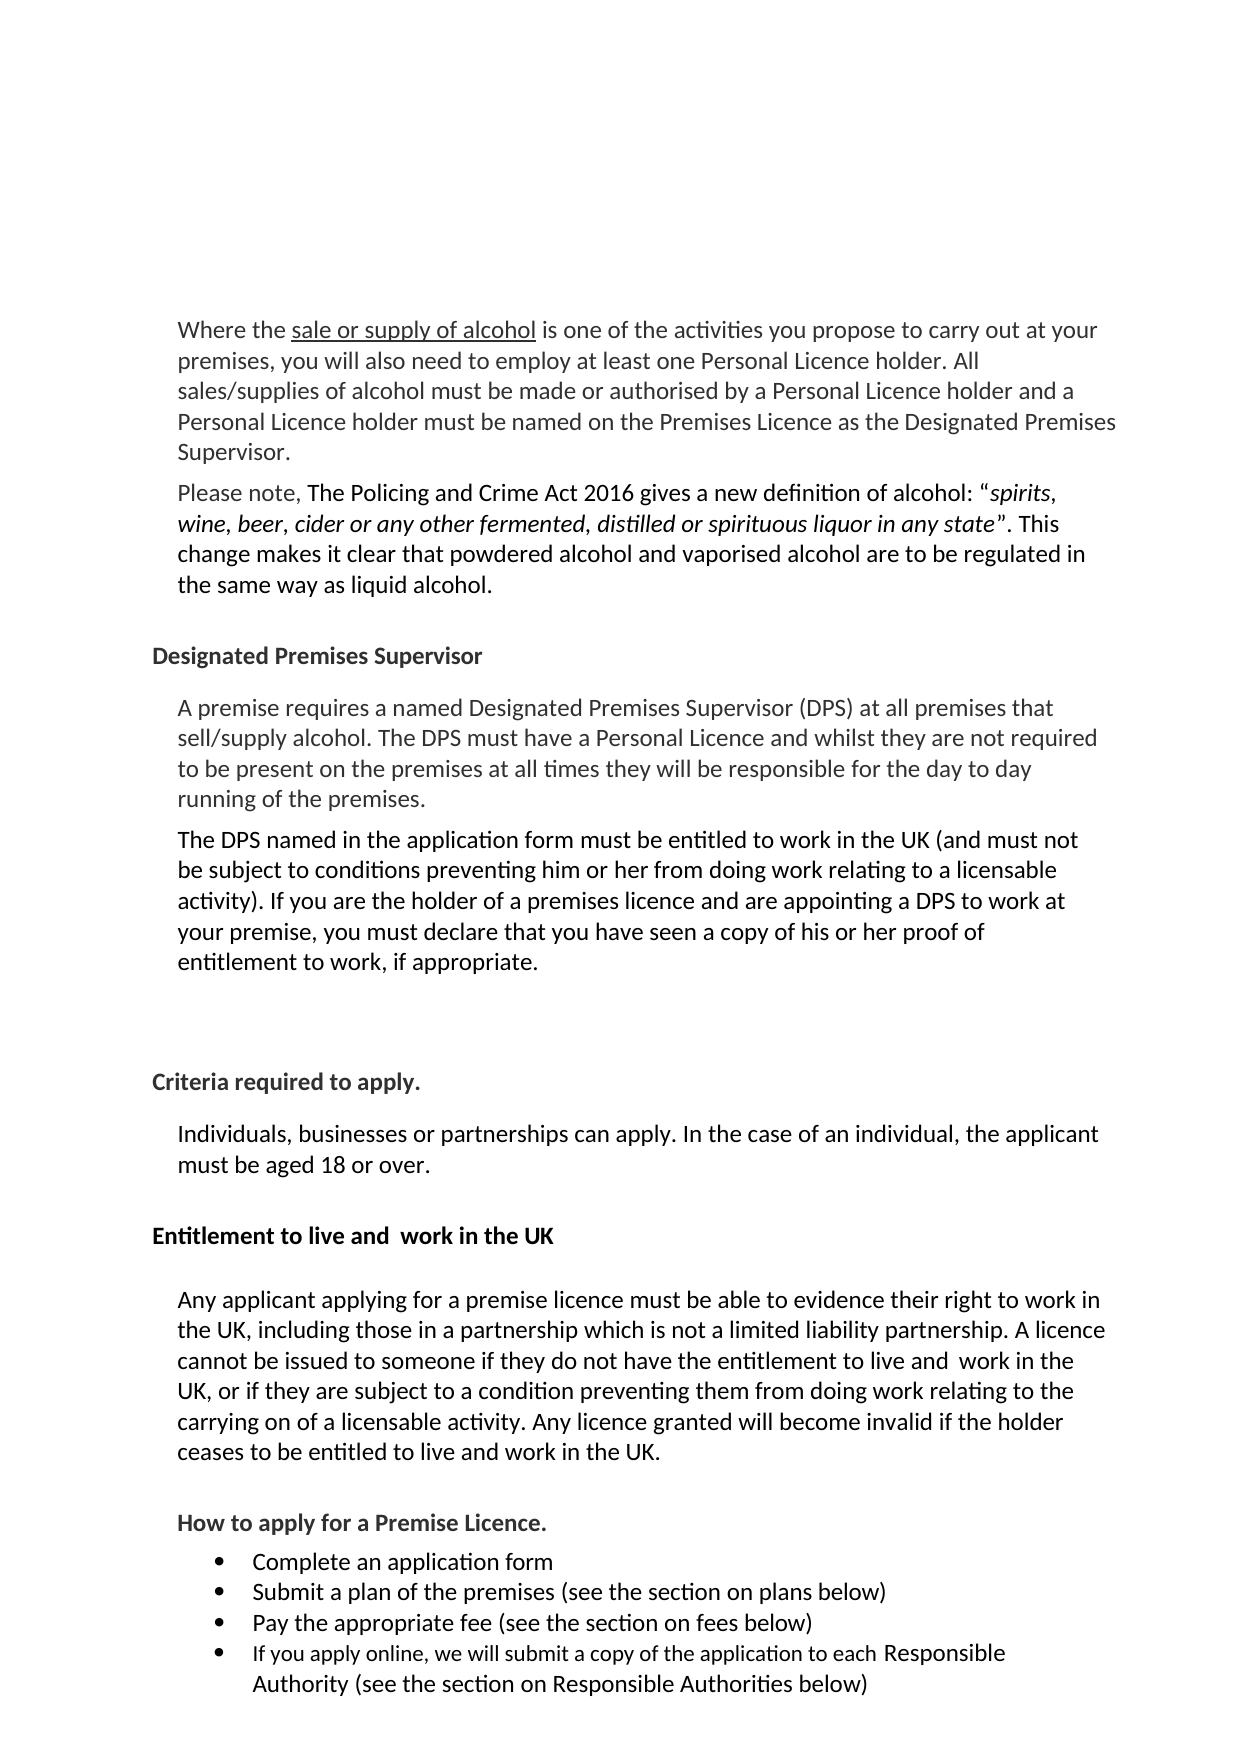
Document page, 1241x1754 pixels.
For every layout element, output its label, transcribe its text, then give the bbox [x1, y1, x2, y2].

text Individuals, businesses or partnerships can apply. In the case of an individual, the applicant must be aged 18 or over. [177, 1118, 1134, 1179]
text Please note, The Policing and Crime Act 2016 gives a new definition of alcohol: “spirits, wine, beer, cider or any other fermented, distilled or spirituous liquor in any state”. This change makes it clear that powdered alcohol and vaporised alcohol are to be regulated in the same way as liquid alcohol. [177, 477, 1122, 599]
list Submit a plan of the premises (see the section on plans below) [215, 1576, 1134, 1607]
text How to apply for a Premise Licence. [177, 1507, 1134, 1538]
list Complete an application form [215, 1546, 1134, 1576]
text A premise requires a named Designated Premises Supervisor (DPS) at all premises that sell/supply alcohol. The DPS must have a Personal Licence and whilst they are not required to be present on the premises at all times they will be responsible for the day to day running of the premises. [177, 692, 1111, 814]
text The DPS named in the application form must be entitled to work in the UK (and must not be subject to conditions preventing him or her from doing work relating to a licensable activity). If you are the holder of a premises licence and are appointing a DPS to work at your premise, you must declare that you have seen a copy of his or her proof of entitlement to work, if appropriate. [177, 824, 1095, 977]
list Pay the appropriate fee (see the section on fees below) [215, 1607, 1134, 1637]
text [177, 131, 1126, 467]
text Entitlement to live and work in the UK [152, 1220, 1134, 1250]
text Criteria required to apply. [152, 1066, 1134, 1097]
text Designated Premises Supervisor [152, 640, 1134, 670]
list If you apply online, we will submit a copy of the application to each Responsible Authority (see the section on Responsible Authorities below) [214, 1637, 1083, 1698]
text Any applicant applying for a premise licence must be able to evidence their right to work in the UK, including those in a partnership which is not a limited liability partnership. A licence cannot be issued to someone if they do not have the entitlement to live and work in the UK, or if they are subject to a condition preventing them from doing work relating to the carrying on of a licensable activity. Any licence granted will become invalid if the holder ceases to be entitled to live and work in the UK. [177, 1284, 1111, 1467]
